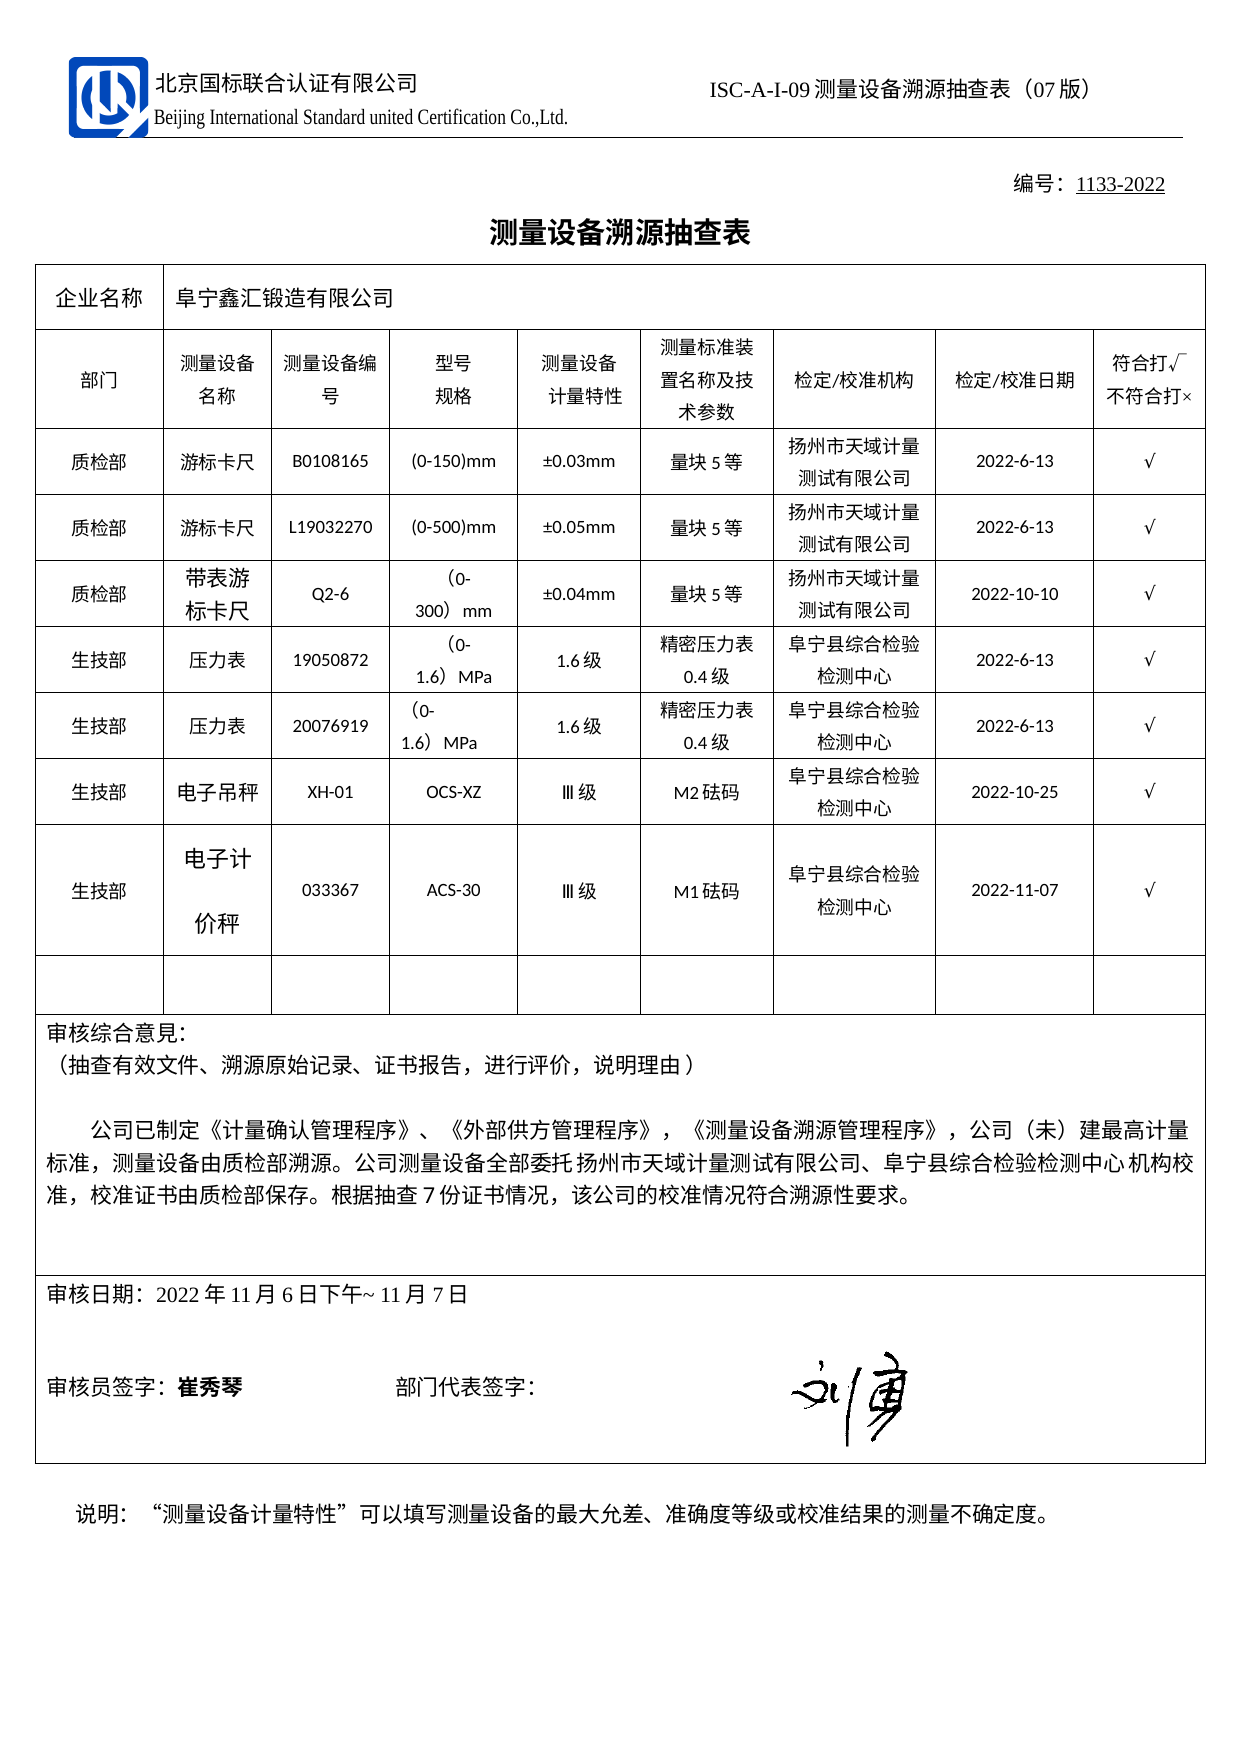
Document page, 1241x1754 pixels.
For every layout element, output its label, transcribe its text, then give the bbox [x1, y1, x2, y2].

table_cell OCS-XZ [390, 759, 517, 824]
table_cell 扬州市天域计量测试有限公司 [774, 429, 935, 494]
table_cell 审核日期：2022年11月6日下午~ 11月 7日 审核员签字：崔秀琴 部门代表签字： [36, 1276, 1205, 1463]
table_cell 阜宁县综合检验检测中心 [774, 825, 935, 955]
table_cell 生技部 [36, 693, 163, 758]
table_cell [1094, 956, 1205, 1014]
table_cell 阜宁县综合检验检测中心 [774, 693, 935, 758]
table_cell 阜宁县综合检验检测中心 [774, 627, 935, 692]
table_header 阜宁鑫汇锻造有限公司 [164, 265, 1205, 329]
table_cell 2022-6-13 [936, 627, 1093, 692]
table_cell 1.6级 [518, 627, 640, 692]
table_cell [36, 956, 163, 1014]
table_cell （0-1.6）MPa [390, 693, 517, 758]
table_cell 测量设备名称 [164, 330, 271, 428]
table_cell √ [1094, 429, 1205, 494]
table_cell 20076919 [272, 693, 389, 758]
table_cell [164, 956, 271, 1014]
table_cell 压力表 [164, 627, 271, 692]
table_cell 2022-6-13 [936, 429, 1093, 494]
table_cell 审核综合意見： （抽查有效文件、溯源原始记录、证书报告，进行评价，说明理由 ） 公司已制定《计量确认管理程序》、《外部供方管理程序》，《测量设备溯源管理程序》，公司（未）建最高计量标准，测量设备由质检部溯源。公司测量设备全部委托扬州市天域计量测试有限公司、阜宁县综合检验检测中心机构校准，校准证书由质检部保存。根据抽查7份证书情况，该公司的校准情况符合溯源性要求。 [36, 1015, 1205, 1275]
table_cell Ⅲ级 [518, 825, 640, 955]
table_cell 2022-10-10 [936, 561, 1093, 626]
table_cell 2022-6-13 [936, 495, 1093, 560]
table_cell 测量设备 计量特性 [518, 330, 640, 428]
table_cell √ [1094, 825, 1205, 955]
table_cell 质检部 [36, 561, 163, 626]
table_cell 质检部 [36, 429, 163, 494]
table_cell 带表游标卡尺 [164, 561, 271, 626]
table_header 企业名称 [36, 265, 163, 329]
table_cell 量块5等 [641, 561, 773, 626]
table_cell 生技部 [36, 627, 163, 692]
text 说明：“测量设备计量特性”可以填写测量设备的最大允差、准确度等级或校准结果的测量不确定度。 [75, 1496, 1165, 1529]
table_cell 阜宁县综合检验检测中心 [774, 759, 935, 824]
table_cell 2022-6-13 [936, 693, 1093, 758]
table_cell 2022-11-07 [936, 825, 1093, 955]
table_cell [936, 956, 1093, 1014]
table_cell 量块5等 [641, 429, 773, 494]
table_cell √ [1094, 759, 1205, 824]
table_cell ±0.03mm [518, 429, 640, 494]
text 编号：1133-2022 [75, 166, 1165, 199]
table_cell 精密压力表 0.4级 [641, 627, 773, 692]
table_cell 扬州市天域计量测试有限公司 [774, 561, 935, 626]
table_cell 测量标准装置名称及技术参数 [641, 330, 773, 428]
table_cell 量块5等 [641, 495, 773, 560]
table_cell (0-150)mm [390, 429, 517, 494]
table_cell B0108165 [272, 429, 389, 494]
table_cell Q2-6 [272, 561, 389, 626]
table_cell √ [1094, 495, 1205, 560]
table_cell [390, 956, 517, 1014]
table_cell √ [1094, 693, 1205, 758]
table_cell √ [1094, 561, 1205, 626]
picture [68, 57, 149, 138]
table_cell 扬州市天域计量测试有限公司 [774, 495, 935, 560]
table_cell 检定/校准机构 [774, 330, 935, 428]
table_cell ACS-30 [390, 825, 517, 955]
table_cell 质检部 [36, 495, 163, 560]
table_cell L19032270 [272, 495, 389, 560]
table_cell 压力表 [164, 693, 271, 758]
table_cell 符合打√ 不符合打× [1094, 330, 1205, 428]
table_cell 2022-10-25 [936, 759, 1093, 824]
table_cell 生技部 [36, 825, 163, 955]
table_cell [518, 956, 640, 1014]
table_cell 生技部 [36, 759, 163, 824]
table_cell [774, 956, 935, 1014]
table_cell XH-01 [272, 759, 389, 824]
table_cell 电子计价秤 [164, 825, 271, 955]
table_cell M1砝码 [641, 825, 773, 955]
table_cell 检定/校准日期 [936, 330, 1093, 428]
table_cell √ [1094, 627, 1205, 692]
table_cell 型号 规格 [390, 330, 517, 428]
table_cell （0-300）mm [390, 561, 517, 626]
table_cell （0-1.6）MPa [390, 627, 517, 692]
text 测量设备溯源抽查表 [75, 199, 1165, 264]
table_cell 测量设备编号 [272, 330, 389, 428]
table_cell 精密压力表 0.4级 [641, 693, 773, 758]
table_cell 033367 [272, 825, 389, 955]
table_cell ±0.05mm [518, 495, 640, 560]
table_cell 电子吊秤 [164, 759, 271, 824]
table_cell 游标卡尺 [164, 495, 271, 560]
table_cell M2砝码 [641, 759, 773, 824]
table_cell 19050872 [272, 627, 389, 692]
table_cell (0-500)mm [390, 495, 517, 560]
table_cell [641, 956, 773, 1014]
table_cell [272, 956, 389, 1014]
table_cell 游标卡尺 [164, 429, 271, 494]
table_cell 部门 [36, 330, 163, 428]
table_cell Ⅲ级 [518, 759, 640, 824]
table_cell ±0.04mm [518, 561, 640, 626]
table_cell 1.6级 [518, 693, 640, 758]
